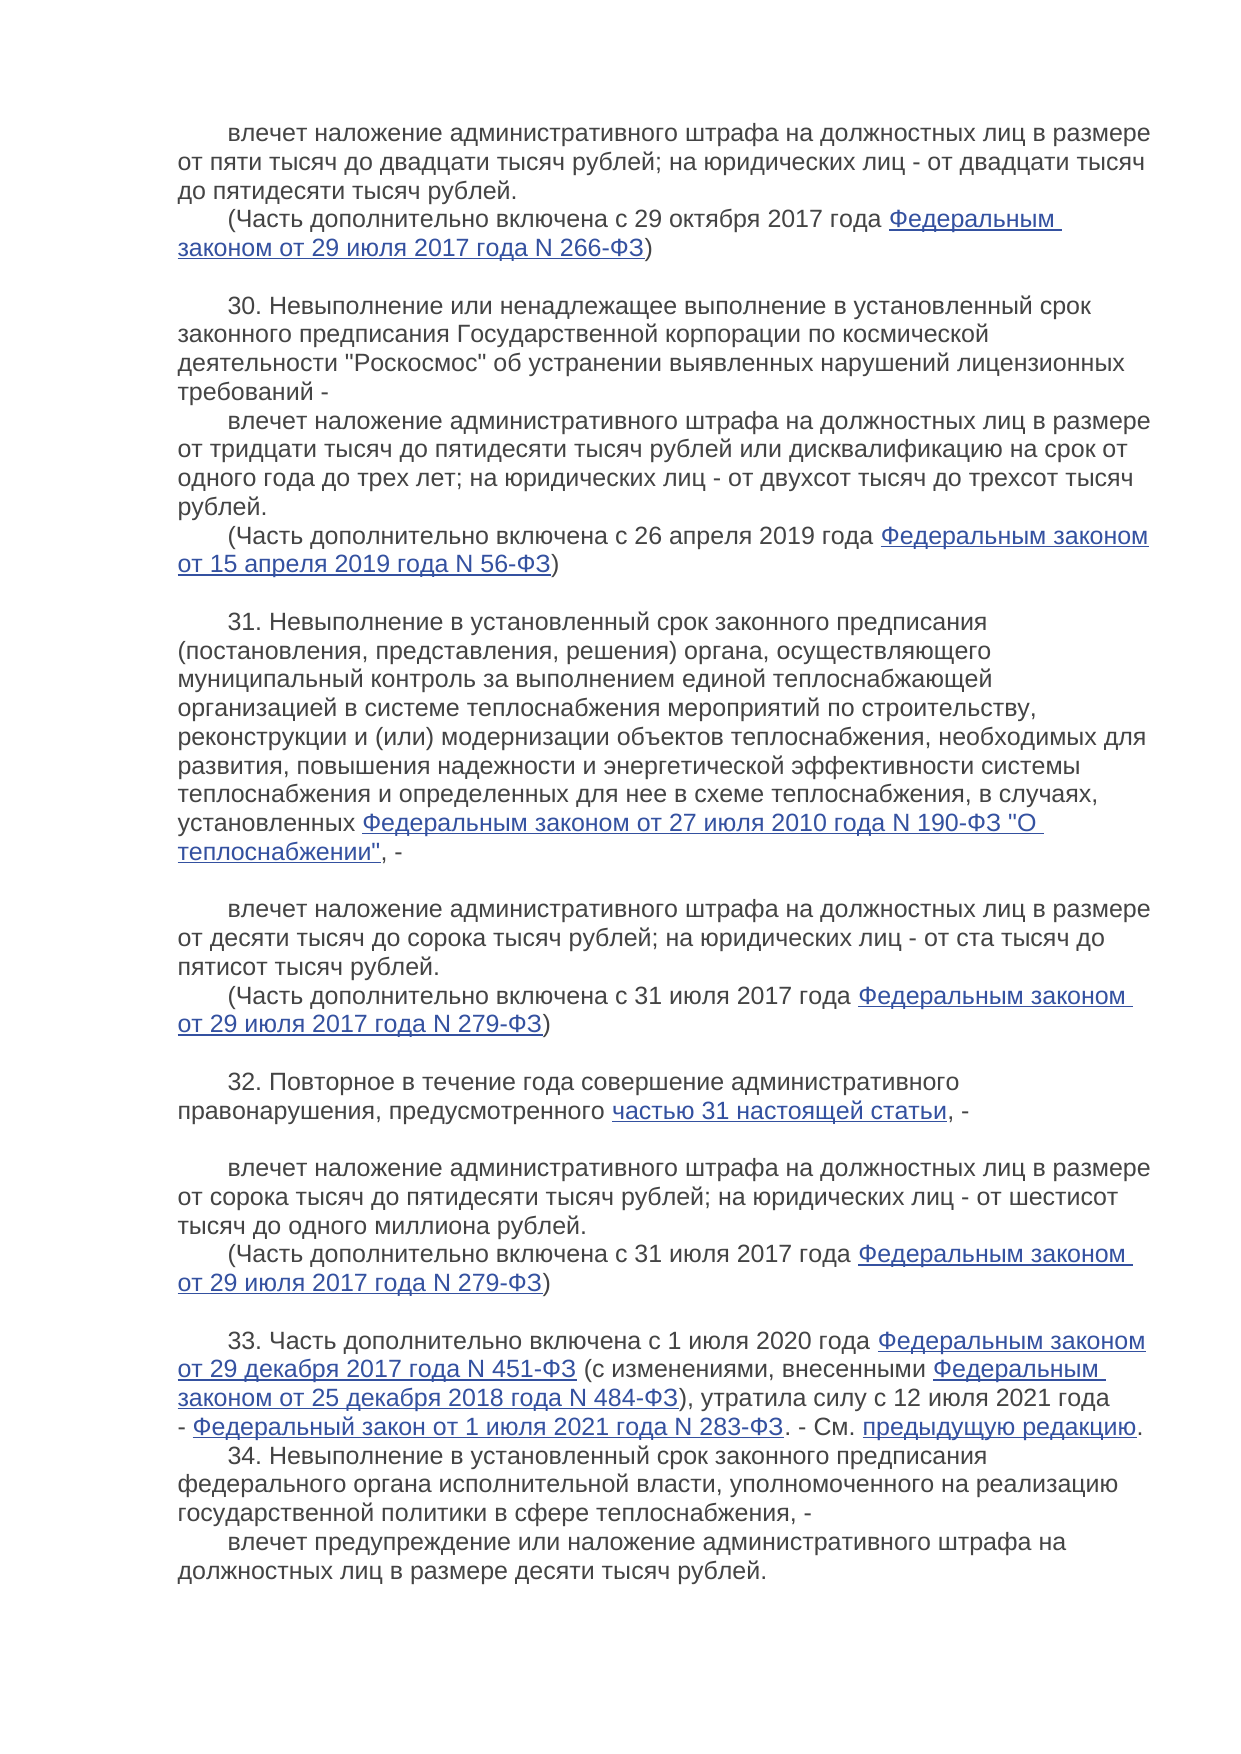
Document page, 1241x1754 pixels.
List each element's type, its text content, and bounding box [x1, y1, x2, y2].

text влечет наложение административного штрафа на должностных лиц в размере от десяти тысяч до сорока тысяч рублей; на юридических лиц - от ста тысяч до пятисот тысяч рублей. [177, 894, 1152, 981]
text 31. Невыполнение в установленный срок законного предписания (постановления, представления, решения) органа, осуществляющего муниципальный контроль за выполнением единой теплоснабжающей организацией в системе теплоснабжения мероприятий по строительству, реконструкции и (или) модернизации объектов теплоснабжения, необходимых для развития, повышения надежности и энергетической эффективности системы теплоснабжения и определенных для нее в схеме теплоснабжения, в случаях, установленных Федеральным законом от 27 июля 2010 года N 190-ФЗ "О теплоснабжении", - [177, 607, 1152, 894]
text влечет наложение административного штрафа на должностных лиц в размере от пяти тысяч до двадцати тысяч рублей; на юридических лиц - от двадцати тысяч до пятидесяти тысяч рублей. [177, 118, 1152, 204]
text влечет наложение административного штрафа на должностных лиц в размере от сорока тысяч до пятидесяти тысяч рублей; на юридических лиц - от шестисот тысяч до одного миллиона рублей. [177, 1153, 1152, 1239]
text 32. Повторное в течение года совершение административного правонарушения, предусмотренного частью 31 настоящей статьи, - [177, 1067, 1152, 1153]
text влечет наложение административного штрафа на должностных лиц в размере от тридцати тысяч до пятидесяти тысяч рублей или дисквалификацию на срок от одного года до трех лет; на юридических лиц - от двухсот тысяч до трехсот тысяч рублей. [177, 406, 1152, 521]
text 33. Часть дополнительно включена с 1 июля 2020 года Федеральным законом от 29 декабря 2017 года N 451-ФЗ (с изменениями, внесенными Федеральным законом от 25 декабря 2018 года N 484-ФЗ), утратила силу с 12 июля 2021 года - Федеральный закон от 1 июля 2021 года N 283-ФЗ. - См. предыдущую редакцию. [177, 1326, 1152, 1441]
text (Часть дополнительно включена с 26 апреля 2019 года Федеральным законом от 15 апреля 2019 года N 56-ФЗ) [177, 521, 1152, 607]
text (Часть дополнительно включена с 31 июля 2017 года Федеральным законом от 29 июля 2017 года N 279-ФЗ) [177, 981, 1152, 1067]
text (Часть дополнительно включена с 31 июля 2017 года Федеральным законом от 29 июля 2017 года N 279-ФЗ) [177, 1239, 1152, 1326]
text 30. Невыполнение или ненадлежащее выполнение в установленный срок законного предписания Государственной корпорации по космической деятельности "Роскосмос" об устранении выявленных нарушений лицензионных требований - [177, 291, 1152, 406]
text 34. Невыполнение в установленный срок законного предписания федерального органа исполнительной власти, уполномоченного на реализацию государственной политики в сфере теплоснабжения, - [177, 1441, 1152, 1527]
text (Часть дополнительно включена с 29 октября 2017 года Федеральным законом от 29 июля 2017 года N 266-ФЗ) [177, 204, 1152, 291]
text влечет предупреждение или наложение административного штрафа на должностных лиц в размере десяти тысяч рублей. [177, 1527, 1152, 1584]
